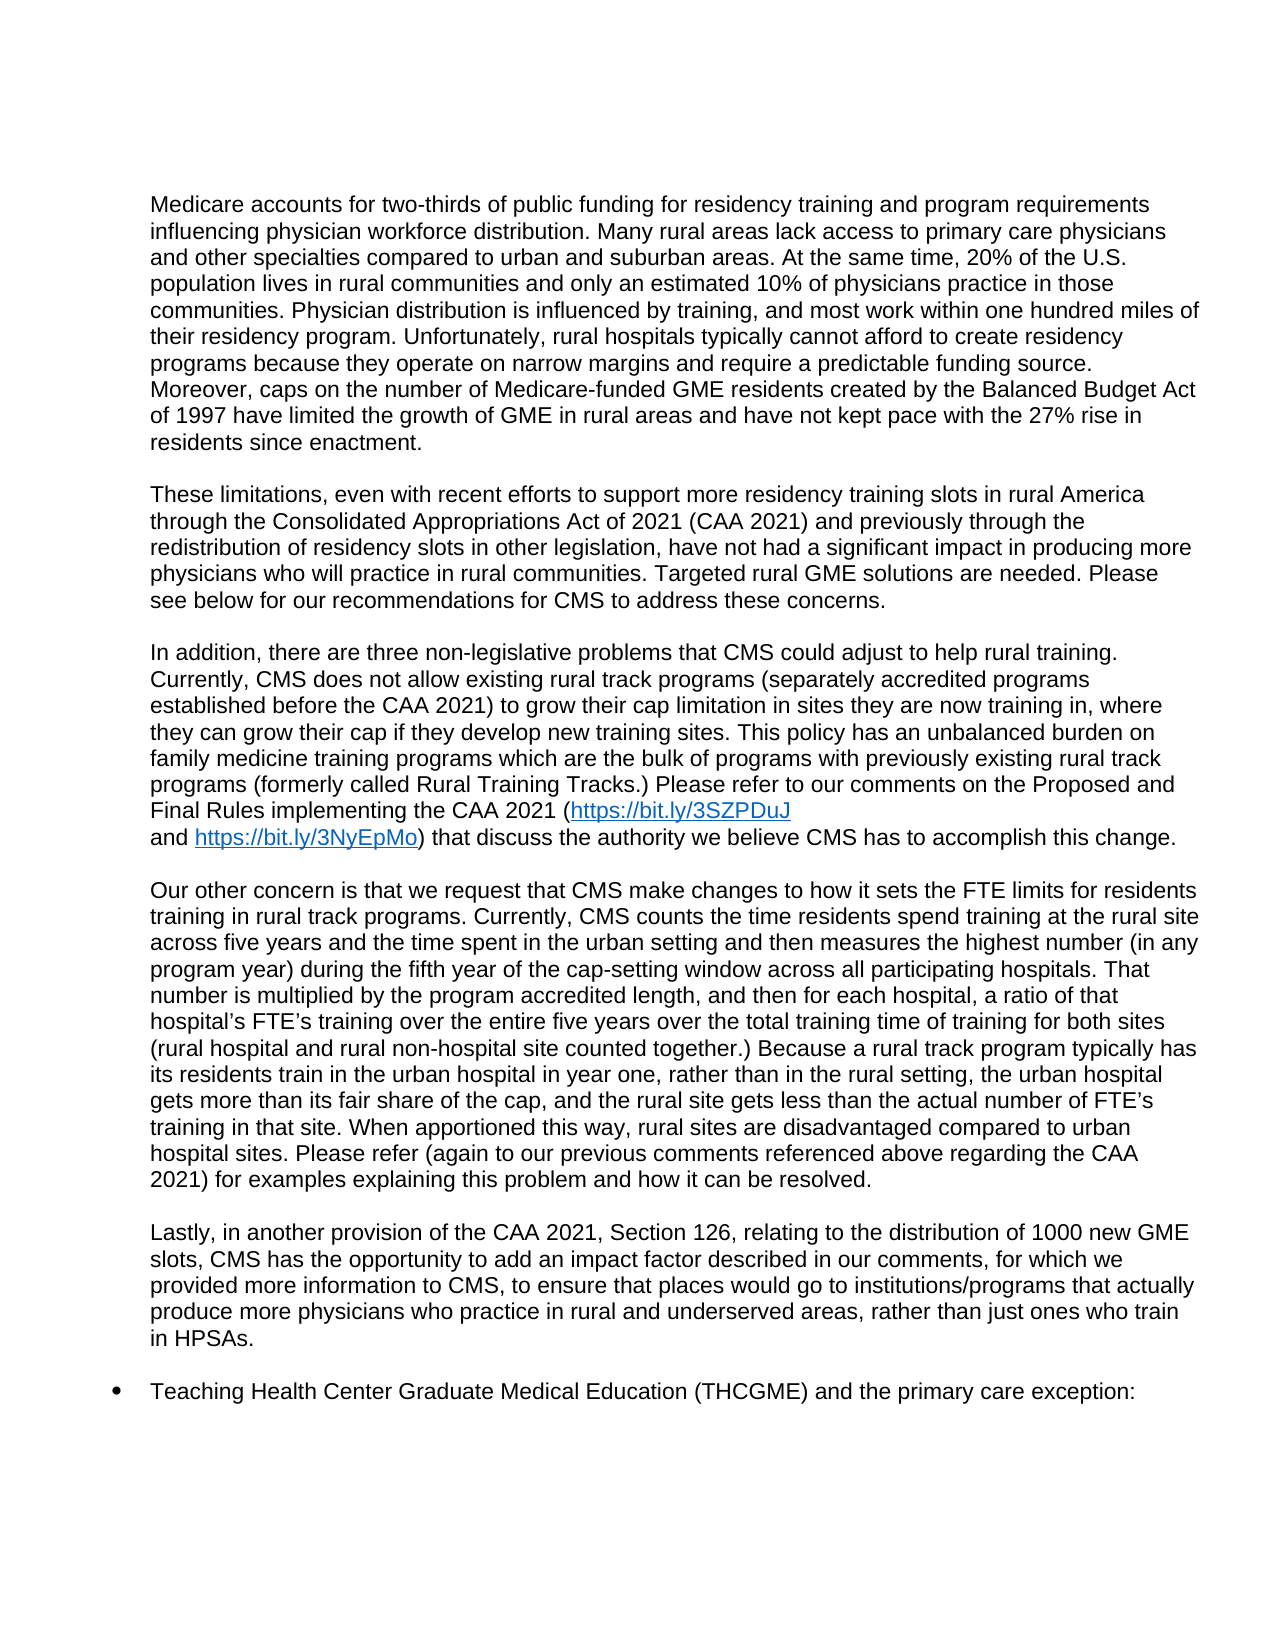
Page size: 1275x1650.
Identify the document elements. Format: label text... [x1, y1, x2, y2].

text Our other concern is that we request that CMS make changes to how it sets the FTE limits for residents training in rural track programs. Currently, CMS counts the time residents spend training at the rural site across five years and the time spent in the urban setting and then measures the highest number (in any program year) during the fifth year of the cap-setting window across all participating hospitals. That number is multiplied by the program accredited length, and then for each hospital, a ratio of that hospital’s FTE’s training over the entire five years over the total training time of training for both sites (rural hospital and rural non-hospital site counted together.) Because a rural track program typically has its residents train in the urban hospital in year one, rather than in the rural setting, the urban hospital gets more than its fair share of the cap, and the rural site gets less than the actual number of FTE’s training in that site. When apportioned this way, rural sites are disadvantaged compared to urban hospital sites. Please refer (again to our previous comments referenced above regarding the CAA 2021) for examples explaining this problem and how it can be resolved. [150, 877, 1200, 1193]
text Medicare accounts for two-thirds of public funding for residency training and program requirements influencing physician workforce distribution. Many rural areas lack access to primary care physicians and other specialties compared to urban and suburban areas. At the same time, 20% of the U.S. population lives in rural communities and only an estimated 10% of physicians practice in those communities. Physician distribution is influenced by training, and most work within one hundred miles of their residency program. Unfortunately, rural hospitals typically cannot afford to create residency programs because they operate on narrow margins and require a predictable funding source. Moreover, caps on the number of Medicare-funded GME residents created by the Balanced Budget Act of 1997 have limited the growth of GME in rural areas and have not kept pace with the 27% rise in residents since enactment. [150, 191, 1200, 455]
text Lastly, in another provision of the CAA 2021, Section 126, relating to the distribution of 1000 new GME slots, CMS has the opportunity to add an impact factor described in our comments, for which we provided more information to CMS, to ensure that places would go to institutions/programs that actually produce more physicians who practice in rural and underserved areas, rather than just ones who train in HPSAs. [150, 1219, 1200, 1351]
text In addition, there are three non-legislative problems that CMS could adjust to help rural training. Currently, CMS does not allow existing rural track programs (separately accredited programs established before the CAA 2021) to grow their cap limitation in sites they are now training in, where they can grow their cap if they develop new training sites. This policy has an unbalanced burden on family medicine training programs which are the bulk of programs with previously existing rural track programs (formerly called Rural Training Tracks.) Please refer to our comments on the Proposed and Final Rules implementing the CAA 2021 (https://bit.ly/3SZPDuJ [150, 639, 1200, 824]
text These limitations, even with recent efforts to support more residency training slots in rural America through the Consolidated Appropriations Act of 2021 (CAA 2021) and previously through the redistribution of residency slots in other legislation, have not had a significant impact in producing more physicians who will practice in rural communities. Targeted rural GME solutions are needed. Please see below for our recommendations for CMS to address these concerns. [150, 481, 1200, 613]
list Teaching Health Center Graduate Medical Education (THCGME) and the primary care exception: [112, 1377, 1200, 1405]
text and https://bit.ly/3NyEpMo) that discuss the authority we believe CMS has to accomplish this change. [150, 824, 1200, 850]
